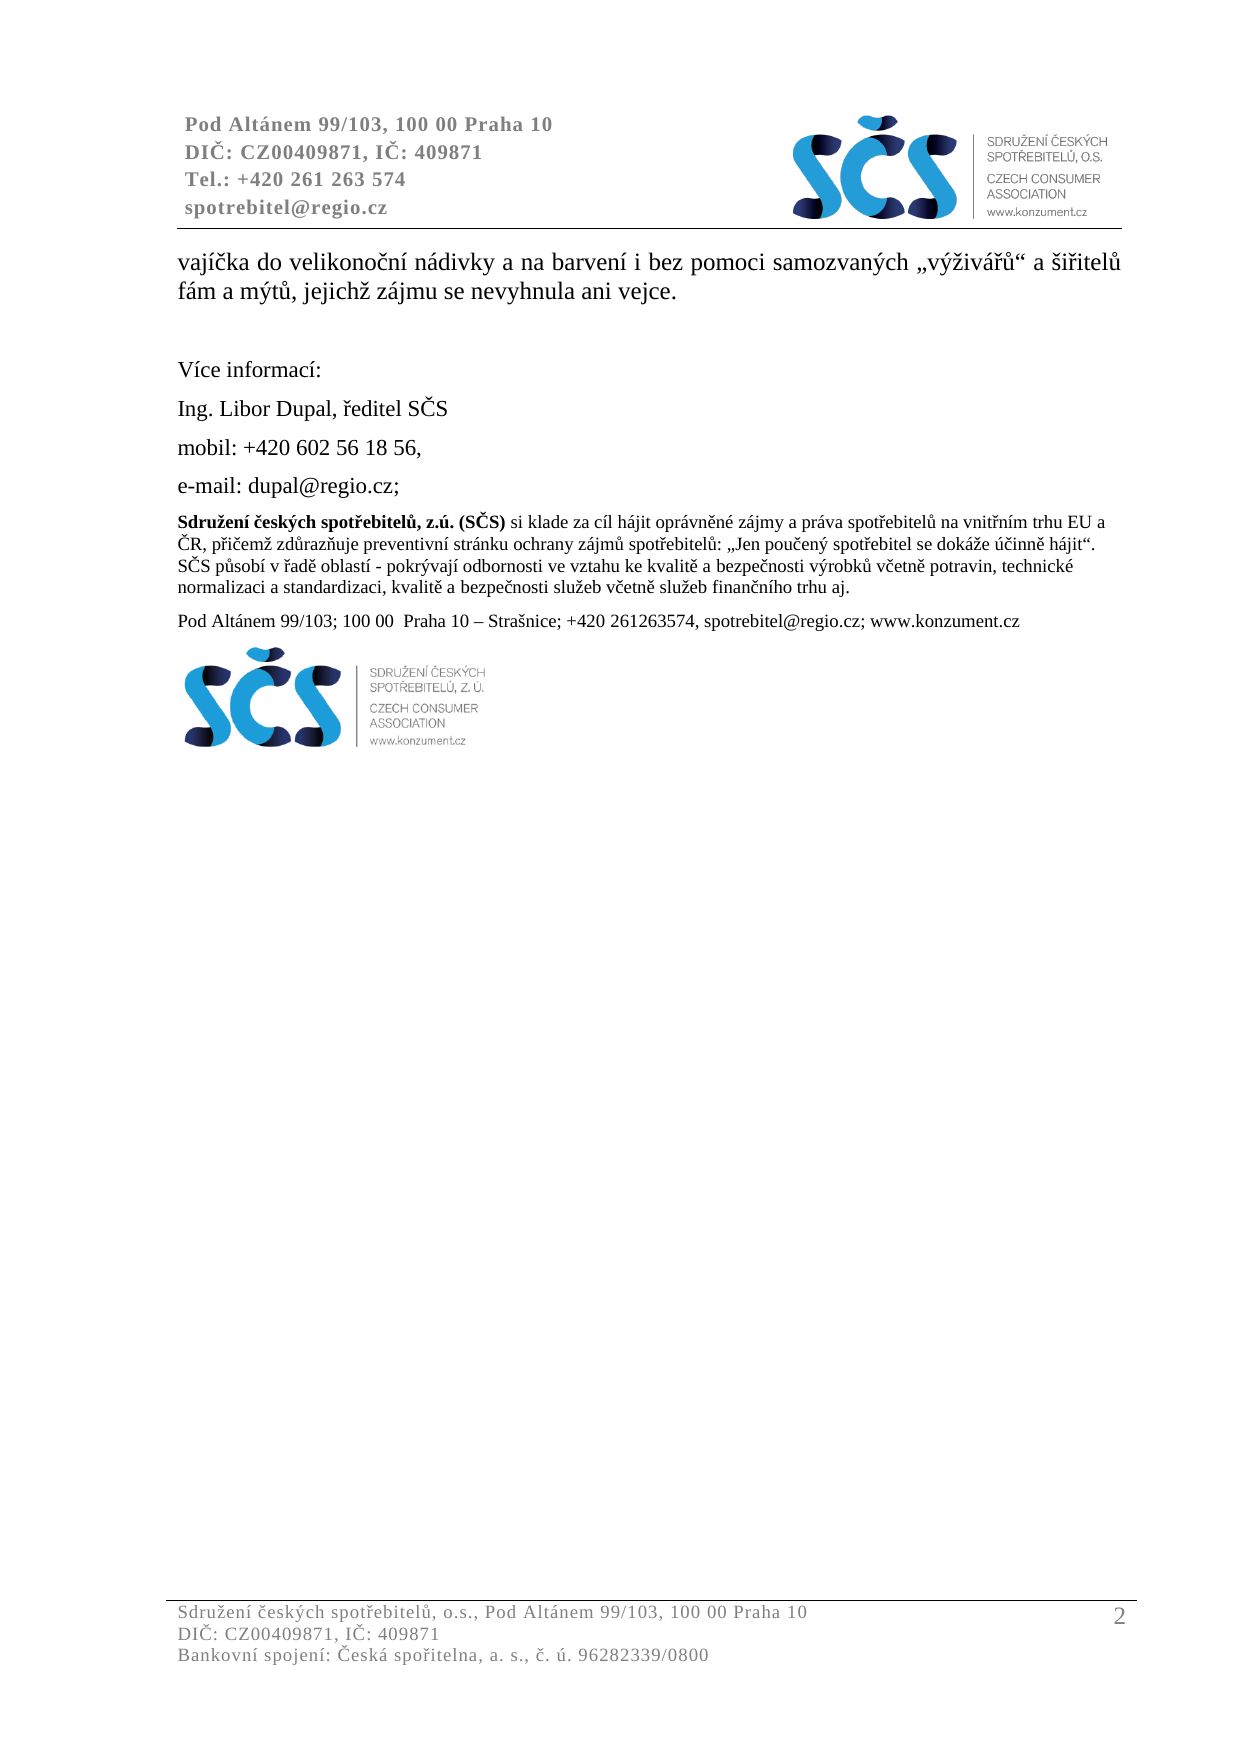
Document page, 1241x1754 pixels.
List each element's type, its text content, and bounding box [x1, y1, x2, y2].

table_header Ing. Libor Dupal, ředitel SČS mobil: +420 602 56 18 56, e-mail: dupal@regio.cz; [166, 395, 948, 511]
text Více informací: [177, 356, 1122, 382]
text Pod Altánem 99/103; 100 00 Praha 10 – Strašnice; +420 261263574, spotrebitel@regio.cz; www.konzument.cz [177, 610, 1122, 632]
picture [177, 644, 493, 749]
picture [786, 112, 1116, 221]
text Sdružení českých spotřebitelů, z.ú. (SČS) si klade za cíl hájit oprávněné zájmy a práva spotřebitelů na vnitřním trhu EU a ČR, přičemž zdůrazňuje preventivní stránku ochrany zájmů spotřebitelů: „Jen poučený spotřebitel se dokáže účinně hájit“. SČS působí v řadě oblastí - pokrývají odbornosti ve vztahu ke kvalitě a bezpečnosti výrobků včetně potravin, technické normalizaci a standardizaci, kvalitě a bezpečnosti služeb včetně služeb finančního trhu aj. [177, 511, 1122, 598]
